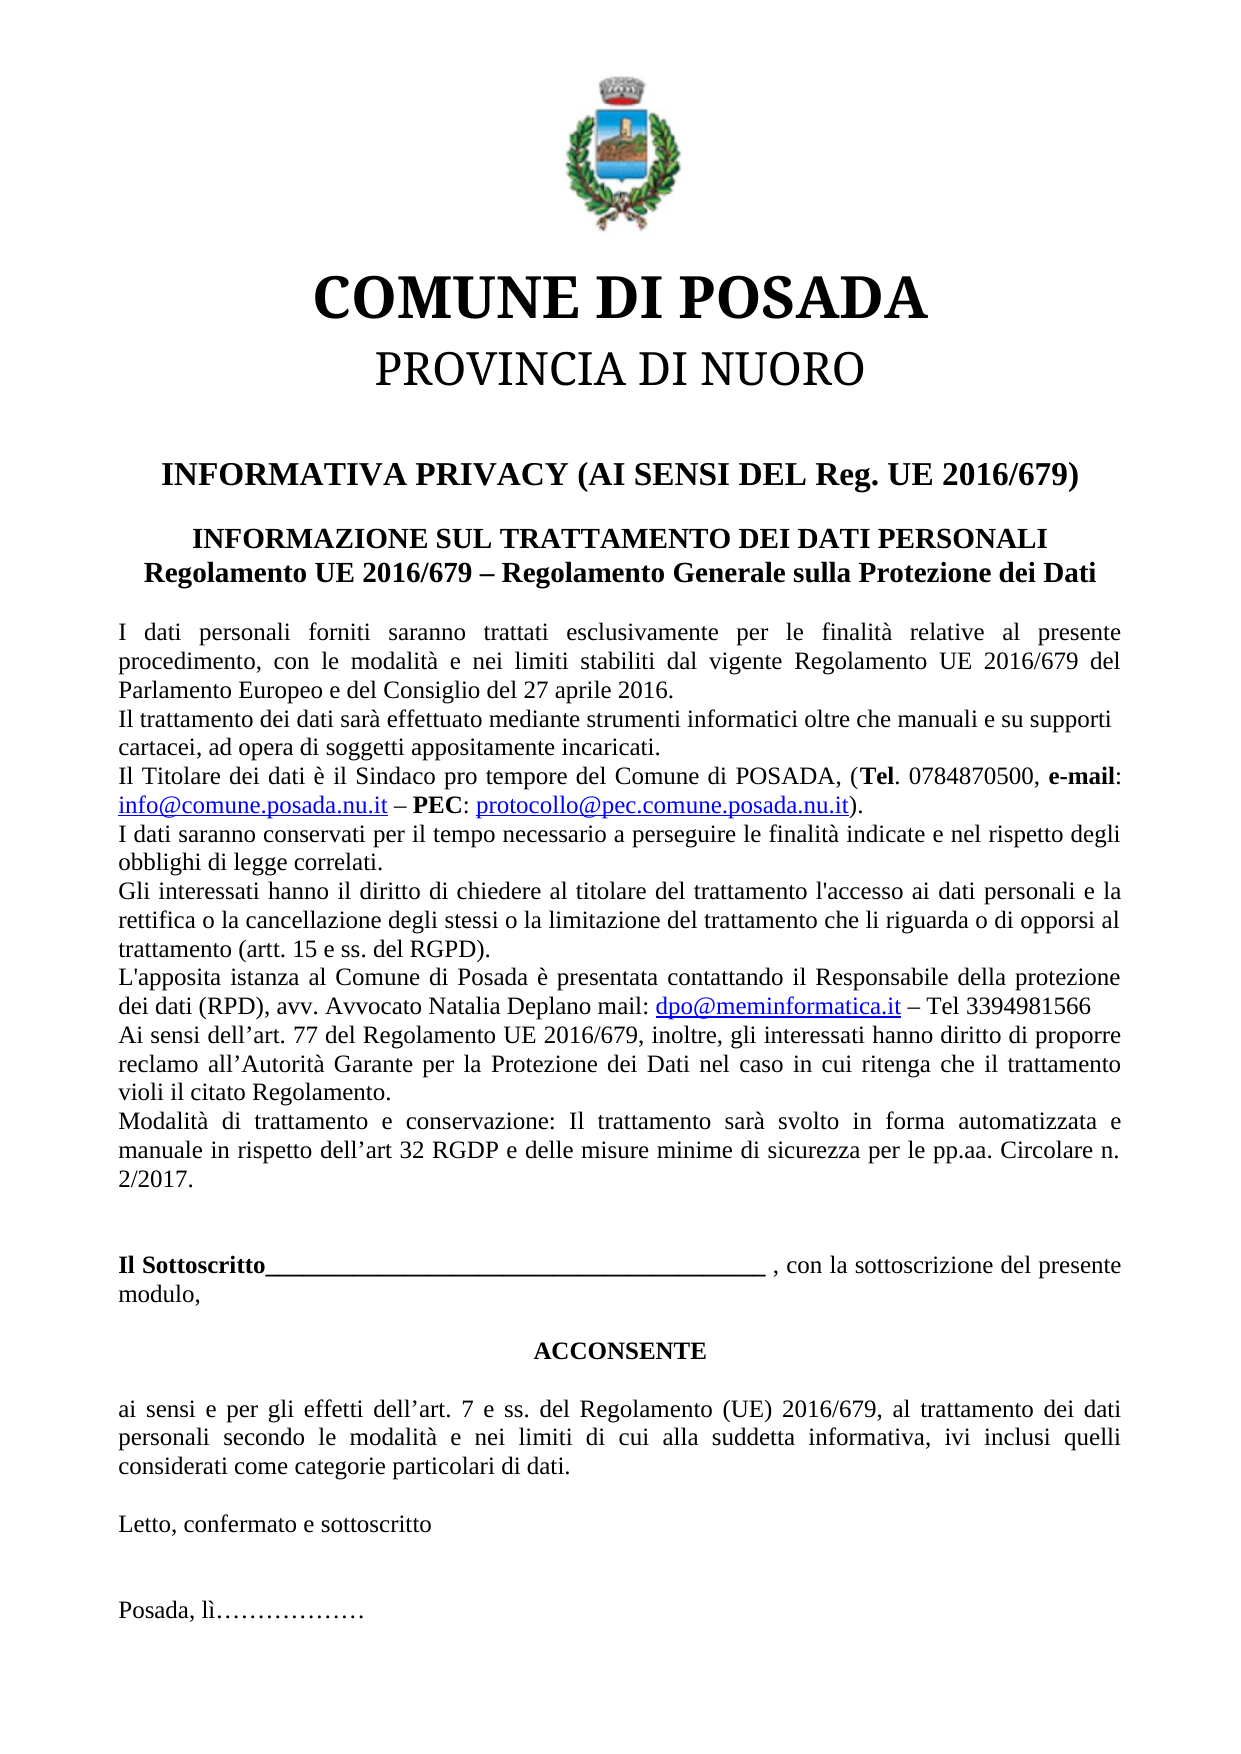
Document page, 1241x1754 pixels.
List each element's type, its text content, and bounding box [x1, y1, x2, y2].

text L'apposita istanza al Comune di Posada è presentata contattando il Responsabile della protezione dei dati (RPD), avv. Avvocato Natalia Deplano mail: dpo@meminformatica.it – Tel 3394981566 [118, 962, 1122, 1020]
picture [558, 73, 683, 238]
text Il Titolare dei dati è il Sindaco pro tempore del Comune di POSADA, (Tel. 0784870500, e-mail: info@comune.posada.nu.it – PEC: protocollo@pec.comune.posada.nu.it). [118, 761, 1122, 819]
text Regolamento UE 2016/679 – Regolamento Generale sulla Protezione dei Dati [118, 555, 1122, 589]
text Posada, lì……………… [118, 1595, 1122, 1624]
text Il Sottoscritto________________________________________ , con la sottoscrizione del presente modulo, [118, 1250, 1122, 1307]
text Il trattamento dei dati sarà effettuato mediante strumenti informatici oltre che manuali e su supporti cartacei, ad opera di soggetti appositamente incaricati. [118, 704, 1122, 761]
text I dati saranno conservati per il tempo necessario a perseguire le finalità indicate e nel rispetto degli obblighi di legge correlati. [118, 819, 1122, 876]
text ACCONSENTE [118, 1336, 1122, 1365]
text INFORMAZIONE SUL TRATTAMENTO DEI DATI PERSONALI [118, 522, 1122, 555]
text Modalità di trattamento e conservazione: Il trattamento sarà svolto in forma automatizzata e manuale in rispetto dell’art 32 RGDP e delle misure minime di sicurezza per le pp.aa. Circolare n. 2/2017. [118, 1106, 1122, 1192]
text Letto, confermato e sottoscritto [118, 1509, 1122, 1537]
text INFORMATIVA PRIVACY (AI SENSI DEL Reg. UE 2016/679) [118, 454, 1122, 493]
text ai sensi e per gli effetti dell’art. 7 e ss. del Regolamento (UE) 2016/679, al trattamento dei dati personali secondo le modalità e nei limiti di cui alla suddetta informativa, ivi inclusi quelli considerati come categorie particolari di dati. [118, 1394, 1122, 1480]
text I dati personali forniti saranno trattati esclusivamente per le finalità relative al presente procedimento, con le modalità e nei limiti stabiliti dal vigente Regolamento UE 2016/679 del Parlamento Europeo e del Consiglio del 27 aprile 2016. [118, 617, 1122, 704]
text Ai sensi dell’art. 77 del Regolamento UE 2016/679, inoltre, gli interessati hanno diritto di proporre reclamo all’Autorità Garante per la Protezione dei Dati nel caso in cui ritenga che il trattamento violi il citato Regolamento. [118, 1020, 1122, 1106]
text Gli interessati hanno il diritto di chiedere al titolare del trattamento l'accesso ai dati personali e la rettifica o la cancellazione degli stessi o la limitazione del trattamento che li riguarda o di opporsi al trattamento (artt. 15 e ss. del RGPD). [118, 876, 1122, 962]
